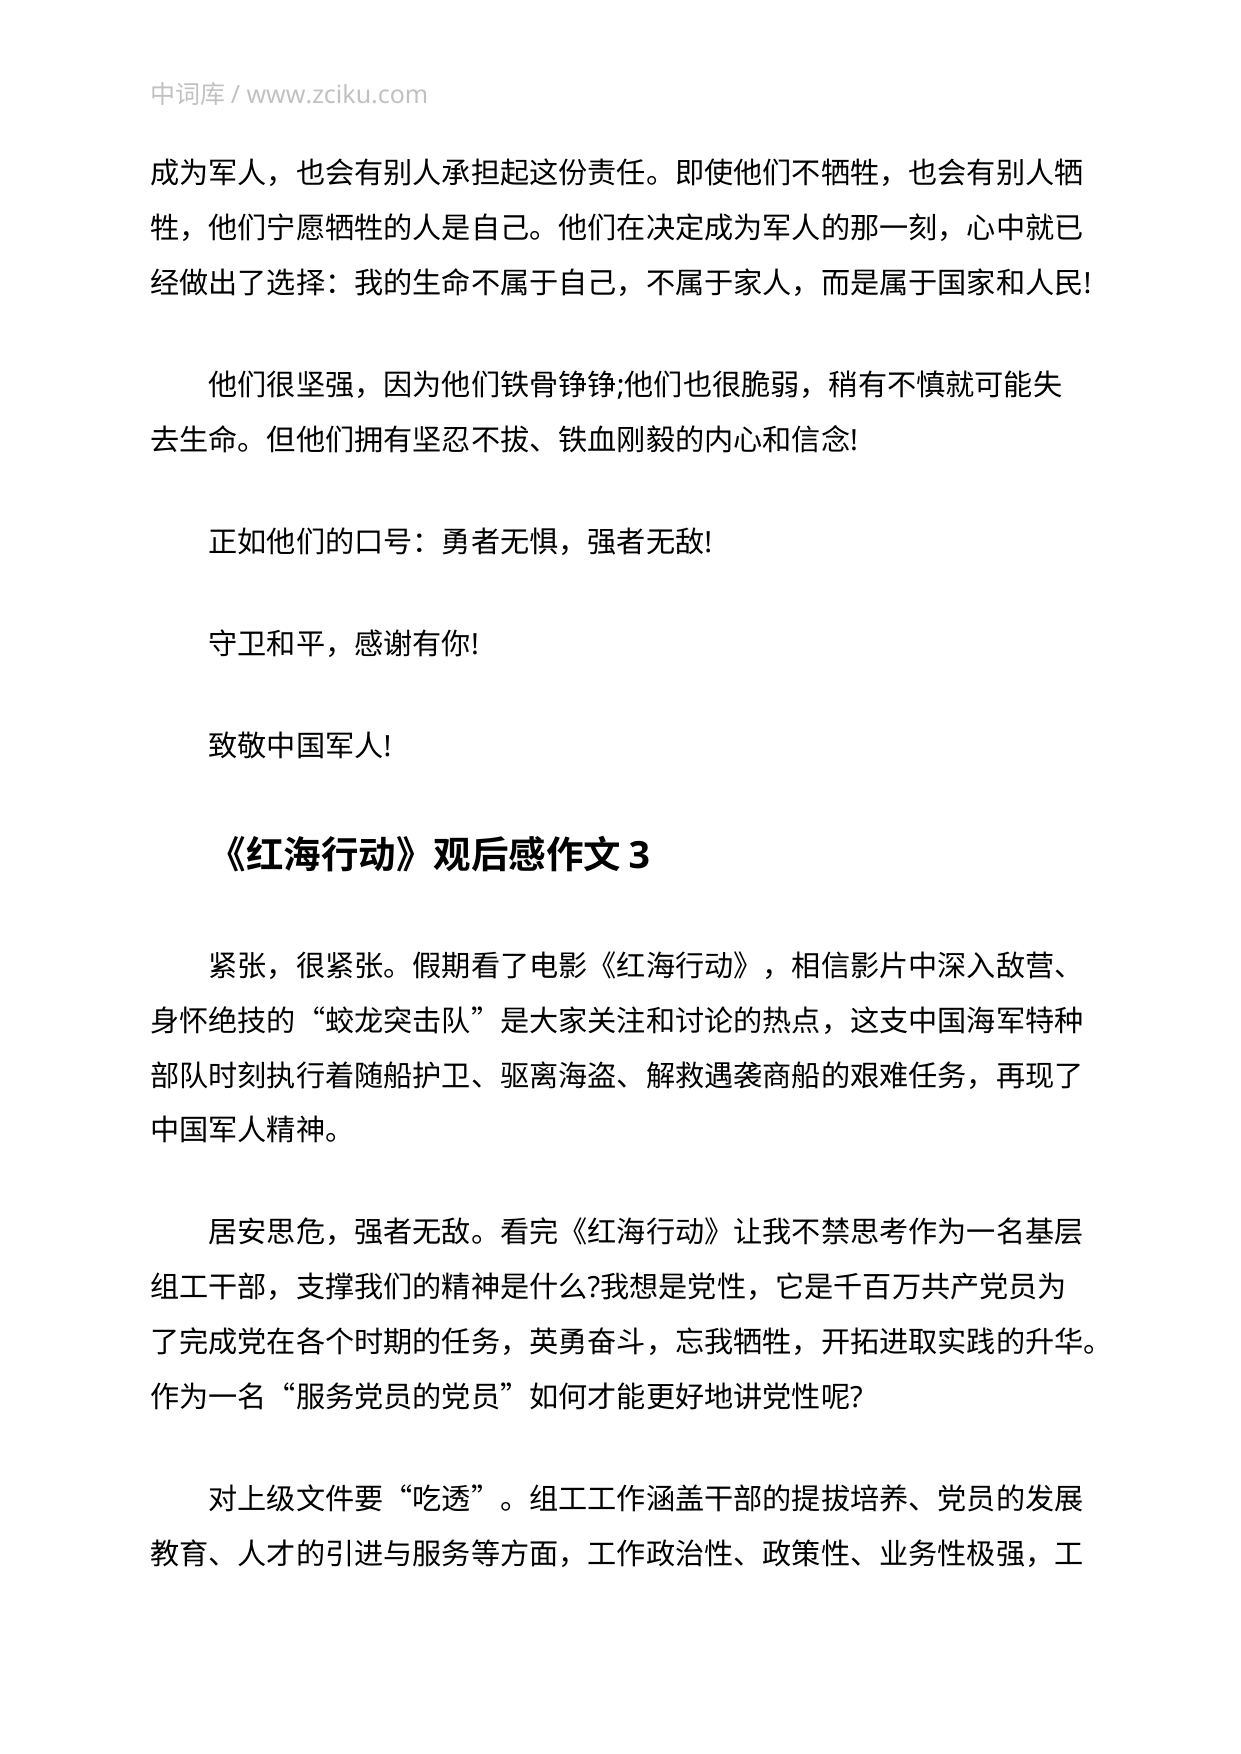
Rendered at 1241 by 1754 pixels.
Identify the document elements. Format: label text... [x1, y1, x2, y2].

text 守卫和平，感谢有你! [150, 621, 1090, 663]
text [150, 1476, 1090, 1573]
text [150, 150, 1090, 302]
text 居安思危，强者无敌。看完《红海行动》让我不禁思考作为一名基层组工干部，支撑我们的精神是什么?我想是党性，它是千百万共产党员为了完成党在各个时期的任务，英勇奋斗，忘我牺牲，开拓进取实践的升华。作为一名“服务党员的党员”如何才能更好地讲党性呢? [150, 1209, 1090, 1416]
text 致敬中国军人! [150, 723, 1090, 765]
text 紧张，很紧张。假期看了电影《红海行动》，相信影片中深入敌营、身怀绝技的“蛟龙突击队”是大家关注和讨论的热点，这支中国海军特种部队时刻执行着随船护卫、驱离海盗、解救遇袭商船的艰难任务，再现了中国军人精神。 [150, 942, 1090, 1149]
text 他们很坚强，因为他们铁骨铮铮;他们也很脆弱，稍有不慎就可能失去生命。但他们拥有坚忍不拔、铁血刚毅的内心和信念! [150, 362, 1090, 459]
text 《红海行动》观后感作文3 [150, 825, 1090, 879]
text 正如他们的口号：勇者无惧，强者无敌! [150, 519, 1090, 561]
